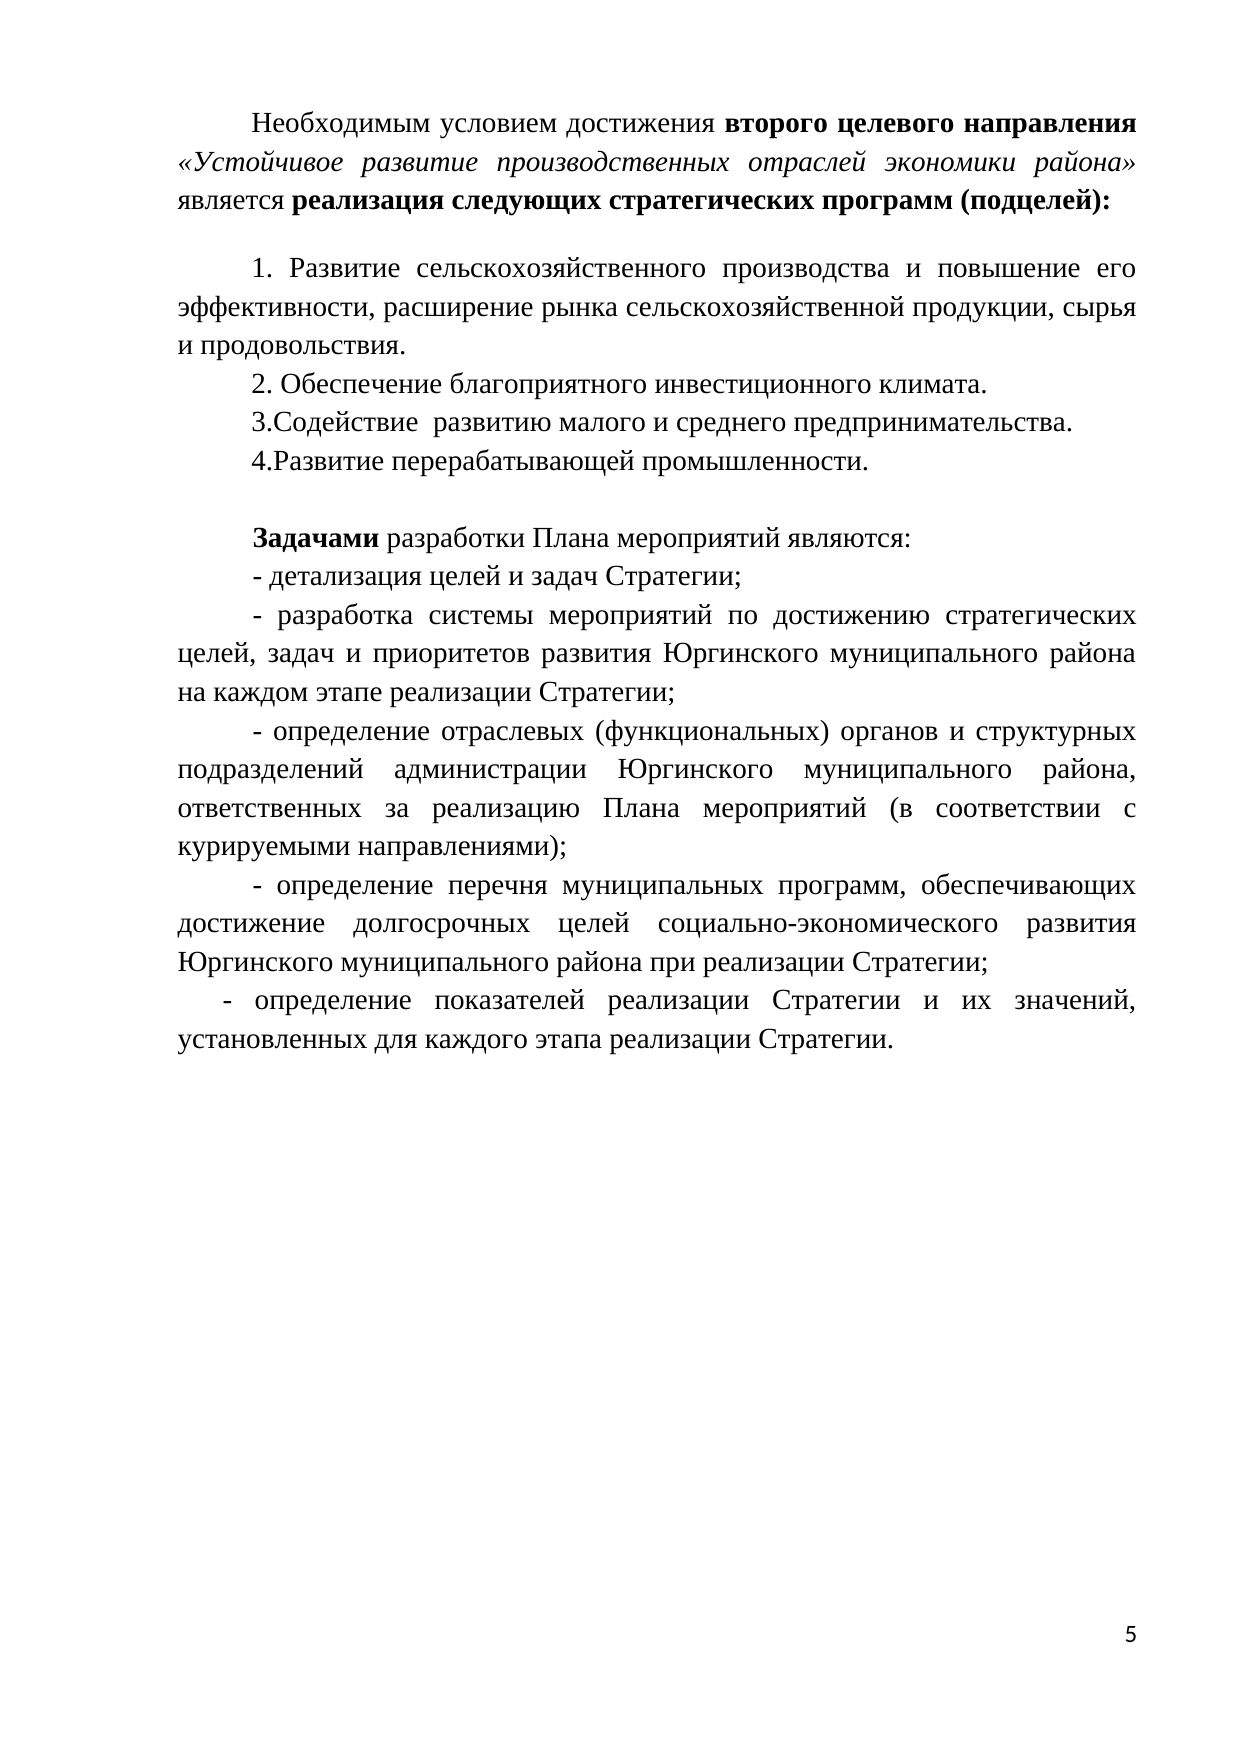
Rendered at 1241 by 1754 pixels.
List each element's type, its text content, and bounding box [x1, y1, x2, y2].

text - определение показателей реализации Стратегии и их значений, установленных для каждого этапа реализации Стратегии. [177, 982, 1137, 1054]
text - определение отраслевых (функциональных) органов и структурных подразделений администрации Юргинского муниципального района, ответственных за реализацию Плана мероприятий (в соответствии с курируемыми направлениями); [177, 713, 1137, 862]
text 1. Развитие сельскохозяйственного производства и повышение его эффективности, расширение рынка сельскохозяйственной продукции, сырья и продовольствия. [177, 250, 1137, 361]
text Необходимым условием достижения второго целевого направления «Устойчивое развитие производственных отраслей экономики района» является реализация следующих стратегических программ (подцелей): [177, 105, 1137, 216]
text - определение перечня муниципальных программ, обеспечивающих достижение долгосрочных целей социально-экономического развития Юргинского муниципального района при реализации Стратегии; [177, 867, 1137, 977]
text 2. Обеспечение благоприятного инвестиционного климата. [177, 366, 1137, 399]
text - детализация целей и задач Стратегии; [177, 558, 1137, 592]
text Задачами разработки Плана мероприятий являются: [177, 520, 1137, 553]
text - разработка системы мероприятий по достижению стратегических целей, задач и приоритетов развития Юргинского муниципального района на каждом этапе реализации Стратегии; [177, 597, 1137, 708]
text 3.Содействие развитию малого и среднего предпринимательства. [177, 404, 1137, 438]
text 4.Развитие перерабатывающей промышленности. [177, 443, 1137, 476]
